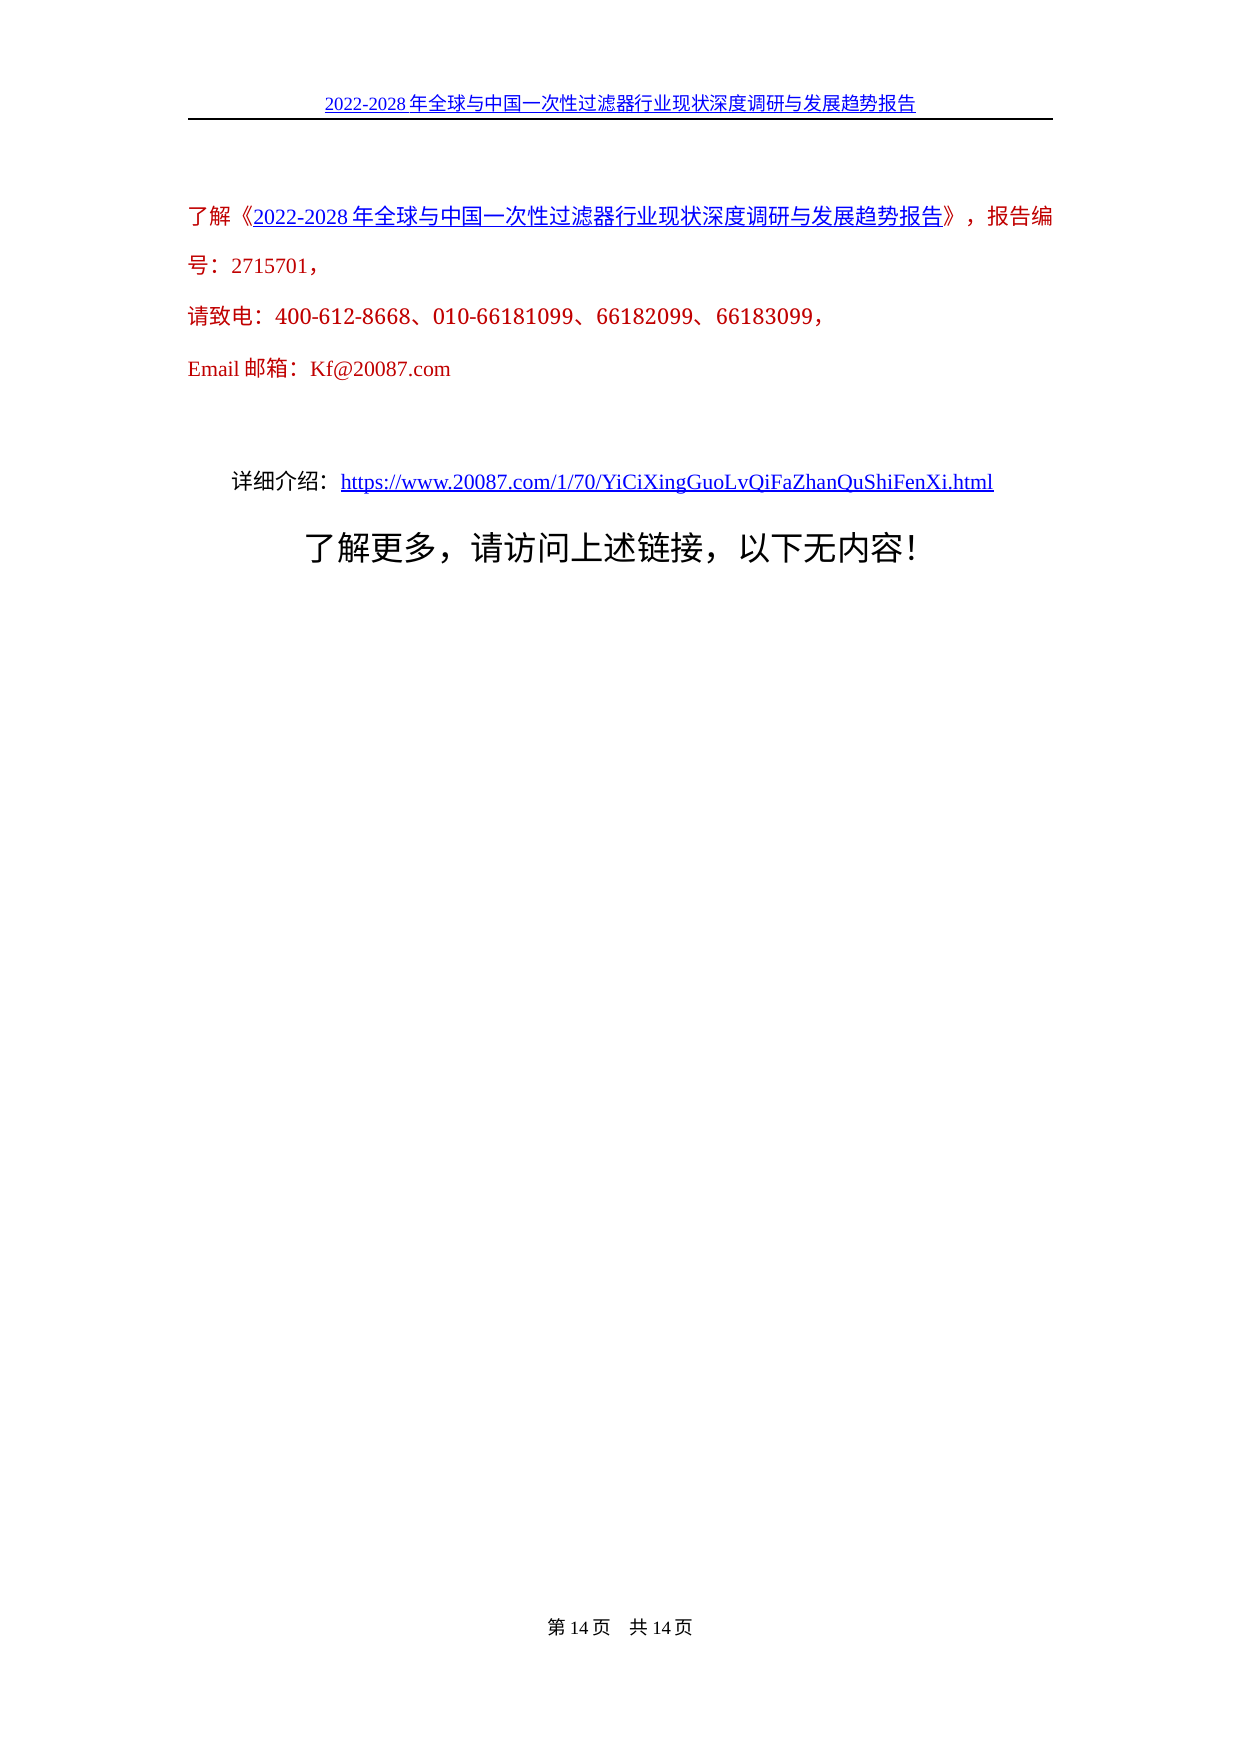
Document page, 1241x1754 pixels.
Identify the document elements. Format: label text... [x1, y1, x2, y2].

text 了解《2022-2028年全球与中国一次性过滤器行业现状深度调研与发展趋势报告》，报告编号：2715701， [187, 198, 1053, 280]
text 请致电：400-612-8668、010-66181099、66182099、66183099， [187, 299, 1053, 331]
text 详细介绍：https://www.20087.com/1/70/YiCiXingGuoLvQiFaZhanQuShiFenXi.html [187, 463, 1053, 496]
title 了解更多，请访问上述链接，以下无内容！ [187, 513, 1053, 578]
text Email邮箱：Kf@20087.com [187, 350, 1053, 383]
